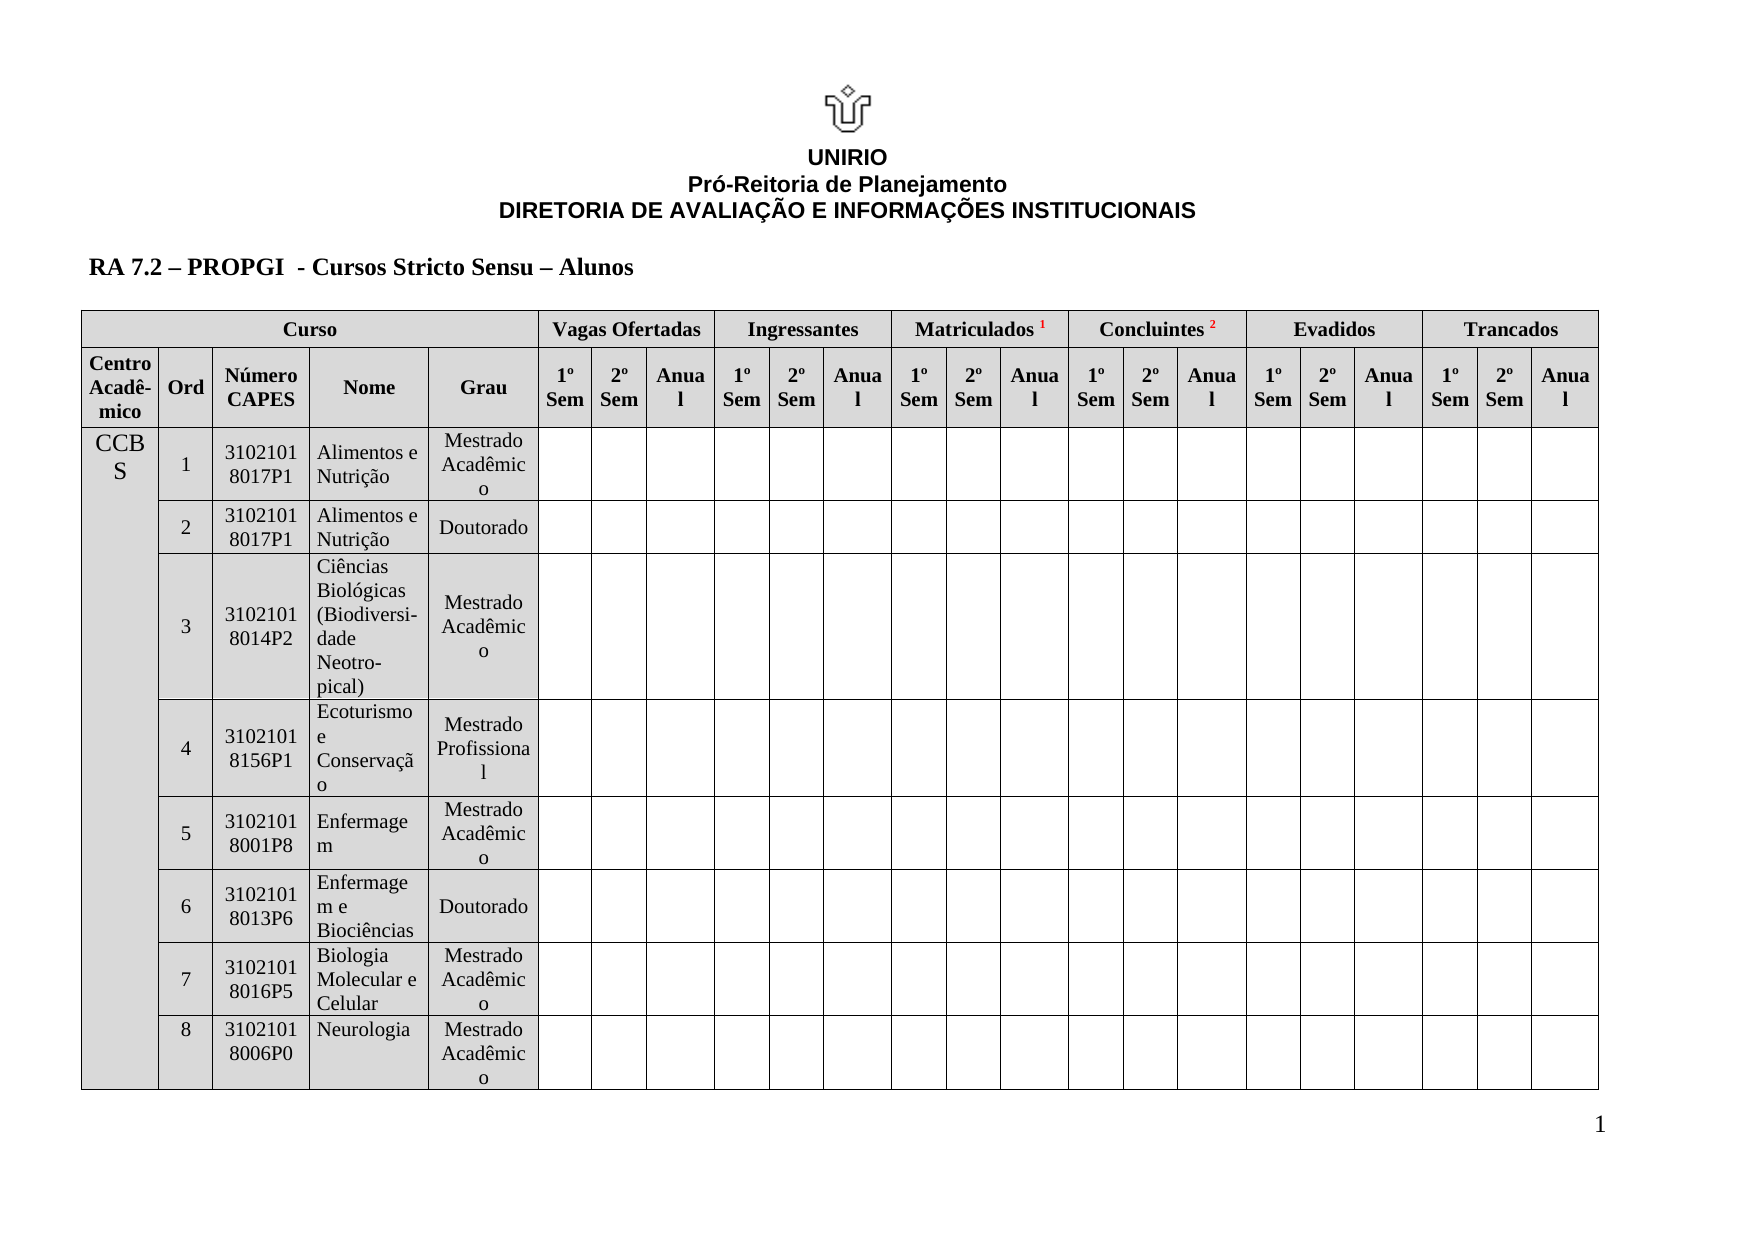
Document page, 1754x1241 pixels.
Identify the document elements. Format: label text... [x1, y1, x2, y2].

table_cell 31021018156P1 [213, 700, 309, 796]
table_cell [1001, 501, 1068, 553]
table_cell [715, 1016, 769, 1089]
table_cell [647, 700, 714, 796]
table_cell [1355, 501, 1422, 553]
table_cell Anual [824, 348, 891, 427]
table_cell [539, 1016, 591, 1089]
table_cell 1º Sem [539, 348, 591, 427]
table_cell Anual [1001, 348, 1068, 427]
table_cell [1001, 428, 1068, 500]
table_cell [647, 501, 714, 553]
table_cell [1355, 797, 1422, 869]
table_cell [592, 700, 646, 796]
table_cell 5 [159, 797, 212, 869]
table_header Vagas Ofertadas [539, 311, 714, 347]
table_cell [1478, 501, 1531, 553]
table_cell [1301, 870, 1354, 942]
table_cell [1247, 700, 1300, 796]
table_cell [647, 797, 714, 869]
table_cell 6 [159, 870, 212, 942]
table_cell [1247, 870, 1300, 942]
table_cell [1001, 870, 1068, 942]
table_cell [1178, 501, 1246, 553]
table_cell [1423, 700, 1477, 796]
table_cell 3 [159, 554, 212, 698]
table_cell 1º Sem [1247, 348, 1300, 427]
table_cell Enfermagem e Biociências [310, 870, 428, 942]
table_cell [770, 700, 823, 796]
table_cell 1º Sem [1069, 348, 1123, 427]
table_cell [770, 554, 823, 698]
table_cell [1178, 1016, 1246, 1089]
table_cell [647, 554, 714, 698]
table_cell Nome [310, 348, 428, 427]
table_cell Anual [1532, 348, 1598, 427]
table_cell [947, 700, 1000, 796]
table_cell [1247, 797, 1300, 869]
table_cell [1001, 797, 1068, 869]
table_cell [1478, 870, 1531, 942]
table_cell Grau [429, 348, 538, 427]
table_cell [824, 870, 891, 942]
table_cell [1178, 554, 1246, 698]
table_cell 2º Sem [1478, 348, 1531, 427]
table_cell [592, 1016, 646, 1089]
table_header Concluintes 2 [1069, 311, 1246, 347]
table_cell 1º Sem [1423, 348, 1477, 427]
table_cell [1069, 943, 1123, 1015]
table_cell [947, 943, 1000, 1015]
table_cell [1423, 501, 1477, 553]
table_cell [770, 1016, 823, 1089]
table_cell [892, 943, 946, 1015]
table_header Ingressantes [715, 311, 891, 347]
table_cell [1532, 428, 1598, 500]
table_cell [1247, 943, 1300, 1015]
table_cell CCBS [82, 428, 158, 1089]
table_header Evadidos [1247, 311, 1422, 347]
table_cell [1532, 943, 1598, 1015]
table_cell [647, 943, 714, 1015]
table_cell [1478, 797, 1531, 869]
table_cell [1247, 1016, 1300, 1089]
table_cell [1178, 428, 1246, 500]
table_cell Biologia Molecular e Celular [310, 943, 428, 1015]
table_cell [1178, 870, 1246, 942]
table_cell 31021018016P5 [213, 943, 309, 1015]
table_cell 31021018006P0 [213, 1016, 309, 1089]
table_cell [1301, 428, 1354, 500]
table_cell [1069, 1016, 1123, 1089]
table_cell [539, 943, 591, 1015]
table_cell 31021018013P6 [213, 870, 309, 942]
table_cell [1478, 428, 1531, 500]
table_cell Anual [647, 348, 714, 427]
table_cell [824, 554, 891, 698]
table_cell [1069, 554, 1123, 698]
table_cell [1532, 501, 1598, 553]
table_cell [1423, 870, 1477, 942]
text RA 7.2 – PROPGI - Cursos Stricto Sensu – Alunos [89, 252, 1606, 281]
table_cell [1069, 501, 1123, 553]
table_cell [1069, 428, 1123, 500]
table_cell [770, 797, 823, 869]
table_cell [715, 501, 769, 553]
table_cell [592, 428, 646, 500]
table_cell [1124, 428, 1177, 500]
table_cell [1178, 700, 1246, 796]
table_cell Mestrado Acadêmico [429, 1016, 538, 1089]
table_cell [1124, 554, 1177, 698]
picture [810, 73, 885, 145]
table_cell [1355, 428, 1422, 500]
table_cell [592, 501, 646, 553]
table_cell [539, 700, 591, 796]
table_cell [1178, 943, 1246, 1015]
table_cell [715, 700, 769, 796]
table_cell [1355, 554, 1422, 698]
table_cell [947, 554, 1000, 698]
table_cell [715, 554, 769, 698]
table_cell 4 [159, 700, 212, 796]
table_cell [1532, 870, 1598, 942]
table_cell [892, 554, 946, 698]
table_cell [1478, 554, 1531, 698]
table_cell [947, 1016, 1000, 1089]
table_cell [592, 797, 646, 869]
table_cell [1178, 797, 1246, 869]
table_cell [647, 870, 714, 942]
table_cell [1532, 797, 1598, 869]
table_cell [824, 1016, 891, 1089]
table_cell [1124, 943, 1177, 1015]
table_cell [1001, 1016, 1068, 1089]
table_cell [539, 554, 591, 698]
table_cell 1 [159, 428, 212, 500]
table_cell 2º Sem [770, 348, 823, 427]
table_cell [947, 501, 1000, 553]
table_cell [1001, 554, 1068, 698]
table_cell Anual [1178, 348, 1246, 427]
table_cell [892, 1016, 946, 1089]
table_cell [1532, 700, 1598, 796]
table_cell [892, 797, 946, 869]
table_header Trancados [1423, 311, 1598, 347]
table_cell [770, 870, 823, 942]
table_cell Ecoturismo e Conservação [310, 700, 428, 796]
table_cell [1423, 554, 1477, 698]
table_cell [770, 501, 823, 553]
table_cell Mestrado Acadêmico [429, 554, 538, 698]
table_cell 2º Sem [1124, 348, 1177, 427]
table_cell 2º Sem [592, 348, 646, 427]
table_cell [1301, 1016, 1354, 1089]
table_cell [1301, 501, 1354, 553]
table_cell [892, 870, 946, 942]
table_cell [1124, 797, 1177, 869]
table_cell 8 [159, 1016, 212, 1089]
table_cell 31021018001P8 [213, 797, 309, 869]
table_cell 2º Sem [1301, 348, 1354, 427]
table_cell [539, 870, 591, 942]
table_cell [1001, 700, 1068, 796]
table_cell 2º Sem [947, 348, 1000, 427]
table_cell [824, 797, 891, 869]
table_cell [1301, 700, 1354, 796]
table_cell [1069, 700, 1123, 796]
table_cell Mestrado Acadêmico [429, 943, 538, 1015]
table_cell [1355, 870, 1422, 942]
table_cell [715, 797, 769, 869]
table_cell [539, 797, 591, 869]
table_cell [1247, 554, 1300, 698]
table_cell Ord [159, 348, 212, 427]
table_cell [592, 870, 646, 942]
table_cell Doutorado [429, 870, 538, 942]
table_cell [1423, 943, 1477, 1015]
table_cell [947, 428, 1000, 500]
table_cell [1124, 870, 1177, 942]
table_cell [1001, 943, 1068, 1015]
table_cell Mestrado Acadêmico [429, 797, 538, 869]
table_cell [539, 428, 591, 500]
table_cell [1532, 1016, 1598, 1089]
table_cell [715, 870, 769, 942]
table_cell [647, 428, 714, 500]
table_cell 31021018017P1 [213, 501, 309, 553]
table_cell [1301, 943, 1354, 1015]
table_cell [647, 1016, 714, 1089]
table_cell [892, 428, 946, 500]
table_cell [1423, 1016, 1477, 1089]
table_cell [592, 554, 646, 698]
table_cell [1532, 554, 1598, 698]
table_cell 31021018017P1 [213, 428, 309, 500]
table_cell [715, 943, 769, 1015]
table_cell [892, 700, 946, 796]
table_cell [1478, 1016, 1531, 1089]
table_cell [1069, 797, 1123, 869]
table_cell Anual [1355, 348, 1422, 427]
table_cell [1478, 700, 1531, 796]
table_cell [824, 700, 891, 796]
table_cell [592, 943, 646, 1015]
table_cell [1355, 943, 1422, 1015]
table_cell [1247, 428, 1300, 500]
table_cell Neurologia [310, 1016, 428, 1089]
table_cell [1355, 1016, 1422, 1089]
table_cell [1301, 554, 1354, 698]
table_cell [1478, 943, 1531, 1015]
table_cell [1124, 1016, 1177, 1089]
table_cell 1º Sem [892, 348, 946, 427]
table_cell 7 [159, 943, 212, 1015]
table_cell [824, 428, 891, 500]
table_cell [892, 501, 946, 553]
table_cell Centro Acadê-mico [82, 348, 158, 427]
table_cell [539, 501, 591, 553]
table_cell 31021018014P2 [213, 554, 309, 698]
table_cell Enfermagem [310, 797, 428, 869]
table_cell [1423, 428, 1477, 500]
table_cell Mestrado Acadêmico [429, 428, 538, 500]
table_cell [1355, 700, 1422, 796]
table_cell 2 [159, 501, 212, 553]
table_cell Alimentos e Nutrição [310, 428, 428, 500]
table_cell Alimentos e Nutrição [310, 501, 428, 553]
table_cell [1301, 797, 1354, 869]
table_cell [770, 428, 823, 500]
table_cell Ciências Biológicas (Biodiversi-dade Neotro-pical) [310, 554, 428, 698]
table_cell [947, 870, 1000, 942]
table_cell Número CAPES [213, 348, 309, 427]
table_header Curso [82, 311, 538, 347]
table_cell [1069, 870, 1123, 942]
table_cell 1º Sem [715, 348, 769, 427]
table_cell [715, 428, 769, 500]
table_cell [947, 797, 1000, 869]
table_header Matriculados 1 [892, 311, 1068, 347]
table_cell [824, 501, 891, 553]
table_cell [770, 943, 823, 1015]
table_cell [1124, 501, 1177, 553]
table_cell Mestrado Profissional [429, 700, 538, 796]
table_cell Doutorado [429, 501, 538, 553]
table_cell [1423, 797, 1477, 869]
table_cell [824, 943, 891, 1015]
table_cell [1124, 700, 1177, 796]
table_cell [1247, 501, 1300, 553]
